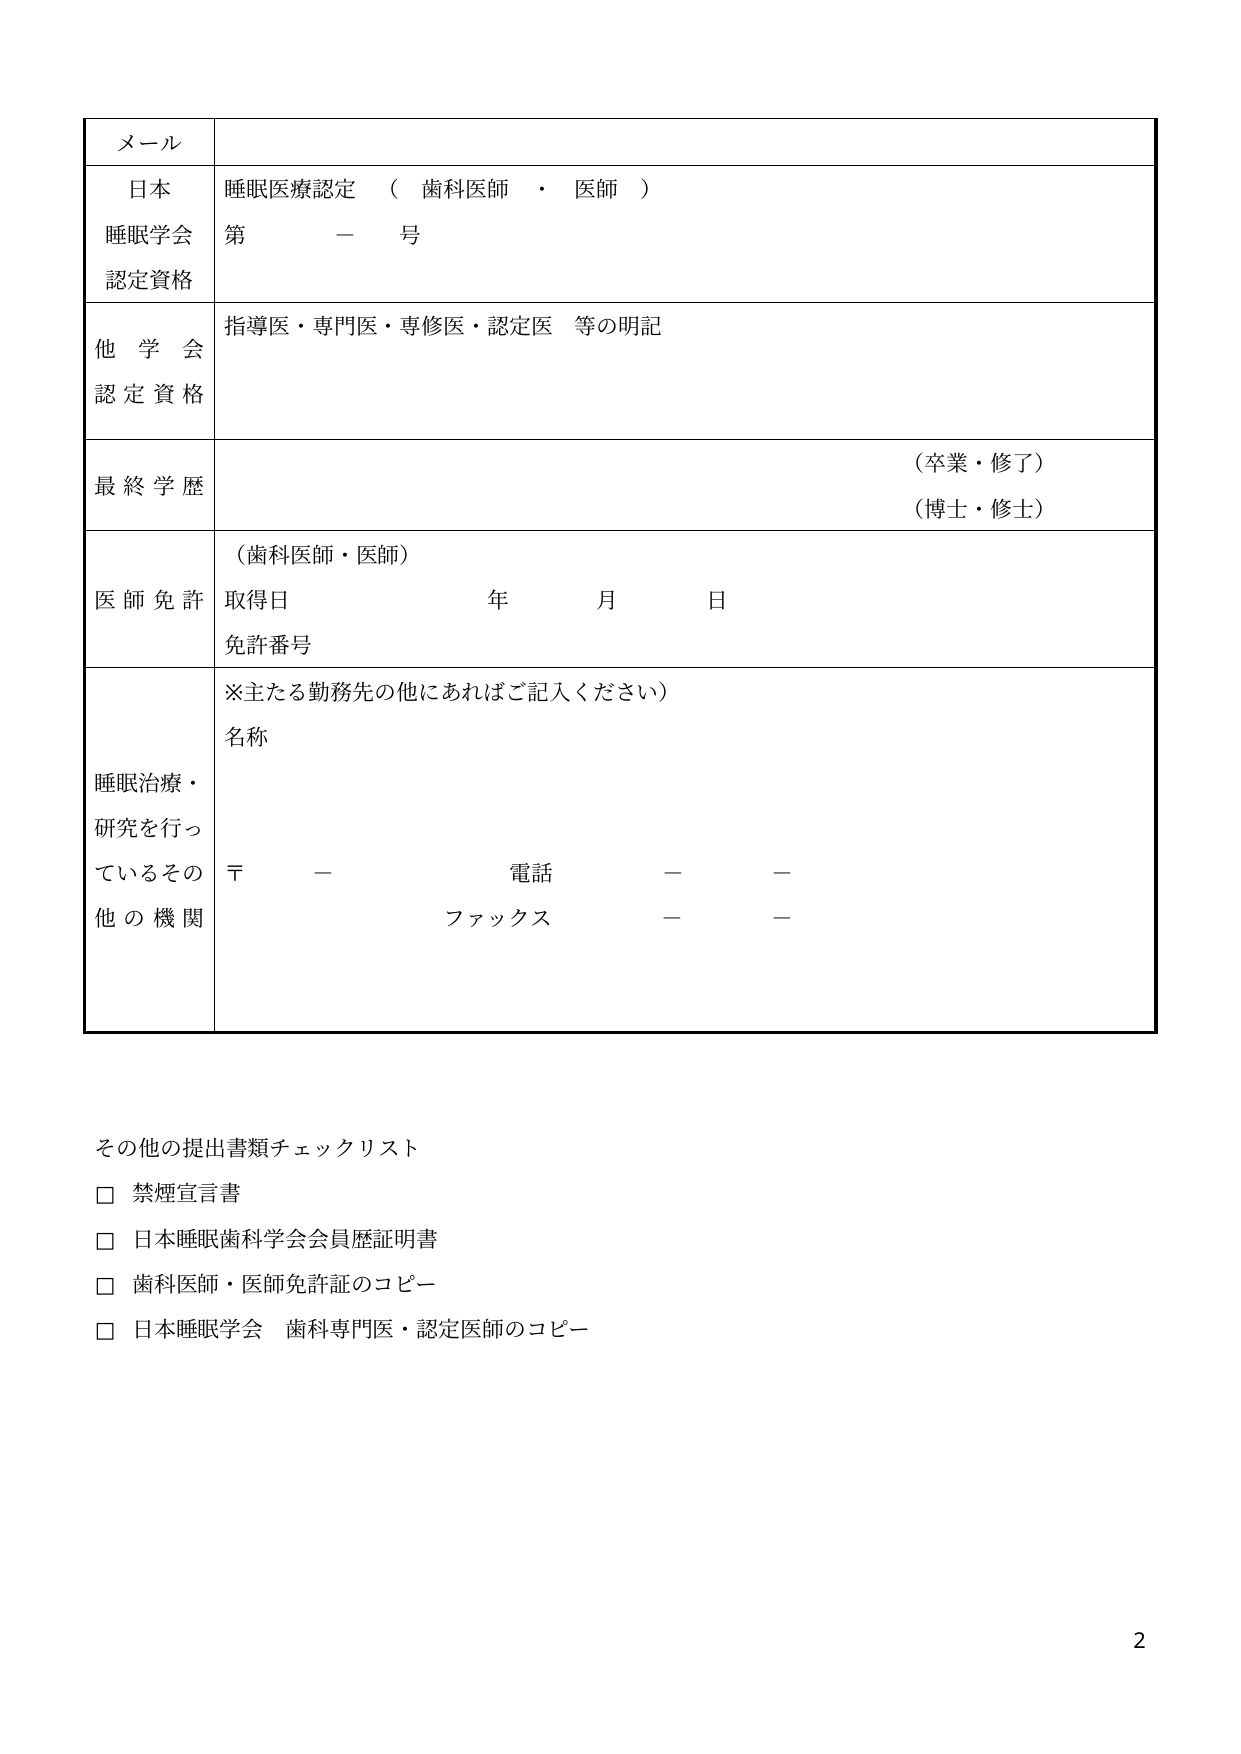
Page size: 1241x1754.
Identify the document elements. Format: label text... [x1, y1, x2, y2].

table_cell 指導医・専門医・専修医・認定医 等の明記 [215, 303, 1154, 438]
table_cell 睡眠治療・研究を行っているその他の機関 [86, 668, 214, 1031]
list 禁煙宣言書 [94, 1170, 1146, 1215]
text その他の提出書類チェックリスト [94, 1124, 1146, 1170]
table_cell 医師免許 [86, 531, 214, 667]
table_cell 睡眠医療認定 （ 歯科医師 ・ 医師 ） 第 － 号 [215, 166, 1154, 302]
table_cell （卒業・修了） （博士・修士） [215, 440, 1154, 530]
list 歯科医師・医師免許証のコピー [94, 1260, 1146, 1306]
table_cell 電子 メール [86, 119, 214, 164]
table_cell ＠ [215, 119, 1154, 164]
table_cell 他学会 認定資格 [86, 303, 214, 438]
list 日本睡眠学会 歯科専門医・認定医師のコピー [94, 1306, 1146, 1351]
table_cell ※主たる勤務先の他にあればご記入ください） 名称 〒 － 電話 － － ファックス － － [215, 668, 1154, 1031]
table_cell （歯科医師・医師） 取得日 年 月 日 免許番号 [215, 531, 1154, 667]
table_cell 日本 睡眠学会 認定資格 [86, 166, 214, 302]
table_cell 最終学歴 [86, 440, 214, 530]
list 日本睡眠歯科学会会員歴証明書 [94, 1215, 1146, 1260]
